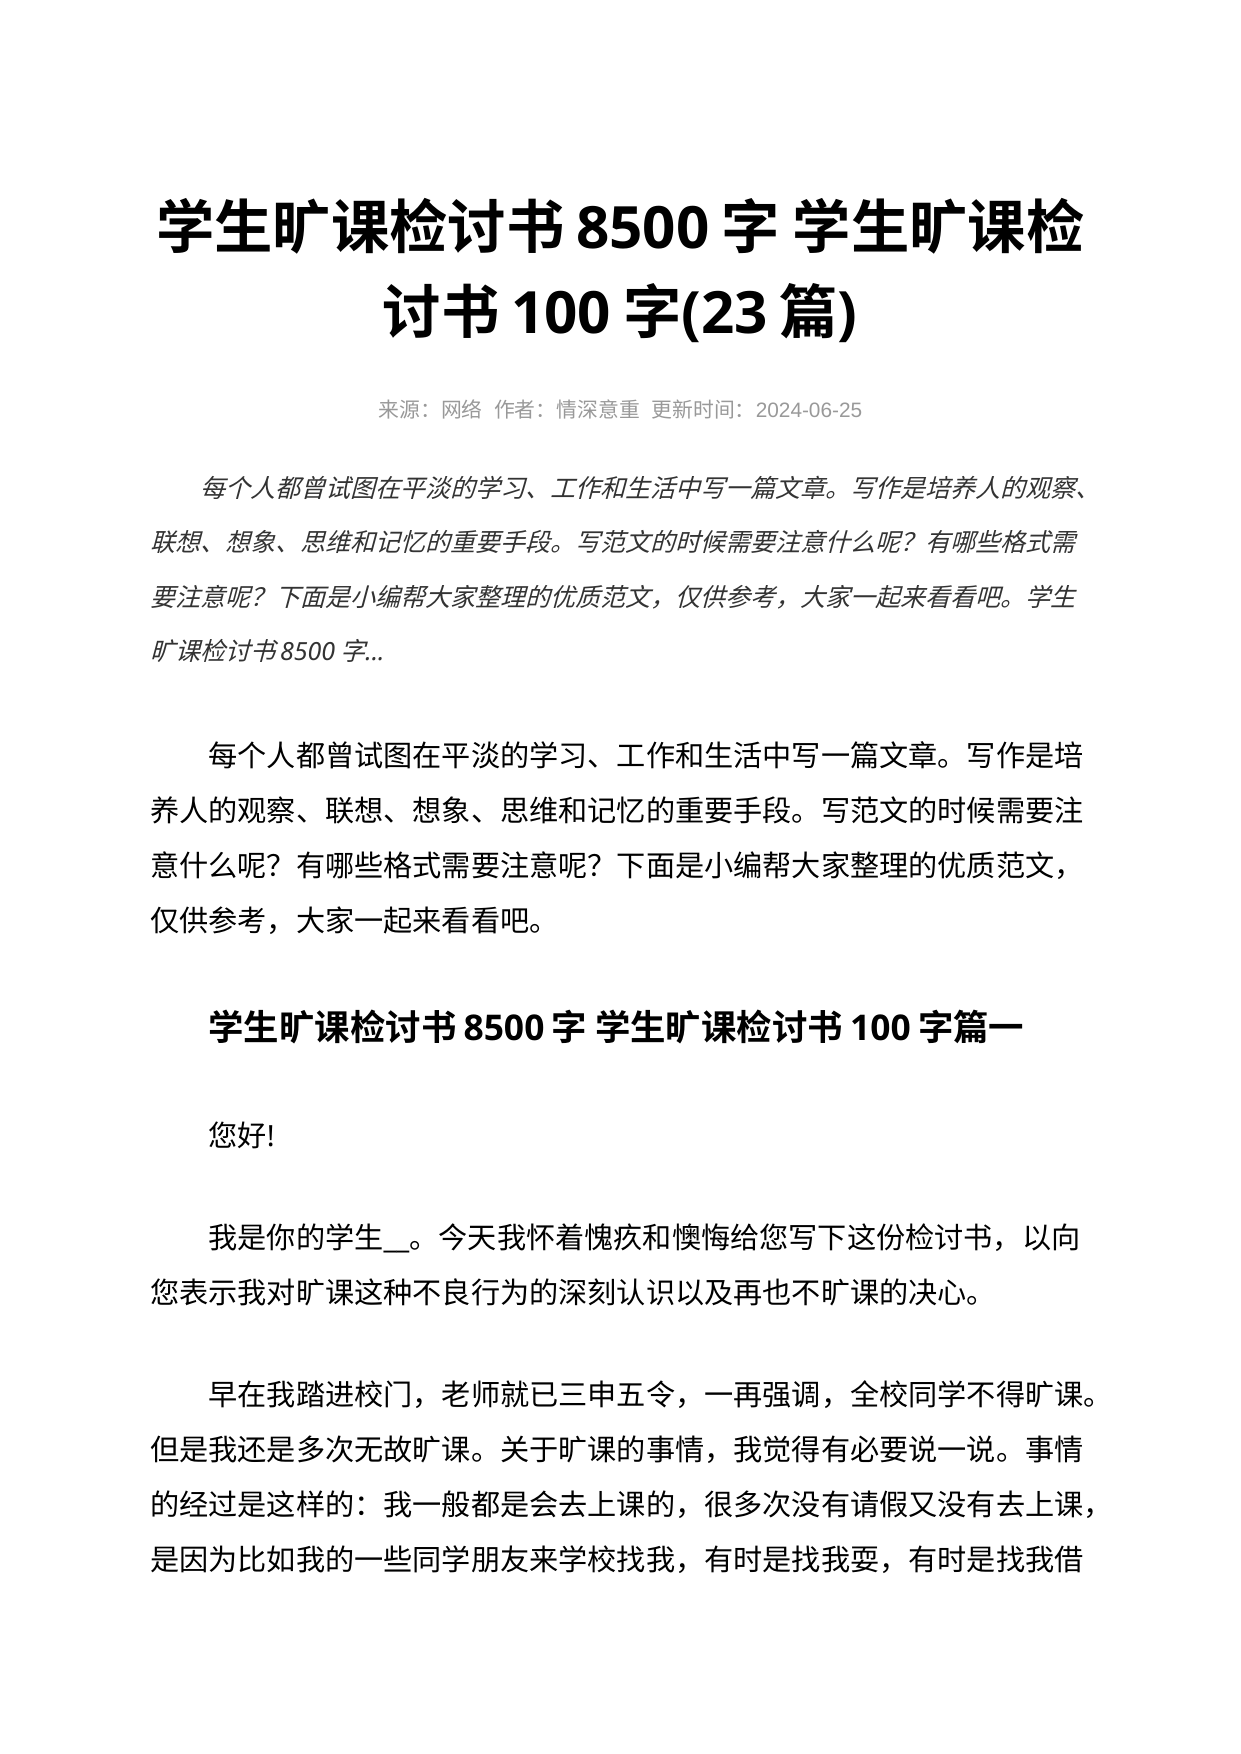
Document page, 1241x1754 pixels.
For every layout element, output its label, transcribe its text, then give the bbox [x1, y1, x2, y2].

text 每个人都曾试图在平淡的学习、工作和生活中写一篇文章。写作是培养人的观察、联想、想象、思维和记忆的重要手段。写范文的时候需要注意什么呢？有哪些格式需要注意呢？下面是小编帮大家整理的优质范文，仅供参考，大家一起来看看吧。 [150, 733, 1090, 940]
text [150, 1372, 1090, 1579]
text 来源：网络 作者：情深意重 更新时间：2024-06-25 [150, 398, 1090, 422]
text 我是你的学生__。今天我怀着愧疚和懊悔给您写下这份检讨书，以向您表示我对旷课这种不良行为的深刻认识以及再也不旷课的决心。 [150, 1215, 1090, 1312]
text 每个人都曾试图在平淡的学习、工作和生活中写一篇文章。写作是培养人的观察、联想、想象、思维和记忆的重要手段。写范文的时候需要注意什么呢？有哪些格式需要注意呢？下面是小编帮大家整理的优质范文，仅供参考，大家一起来看看吧。学生旷课检讨书8500字... [150, 468, 1090, 668]
text 您好! [150, 1113, 1090, 1155]
subtitle 学生旷课检讨书8500字 学生旷课检讨书100字(23篇) [150, 181, 1090, 351]
text 学生旷课检讨书8500字 学生旷课检讨书100字篇一 [150, 999, 1090, 1051]
